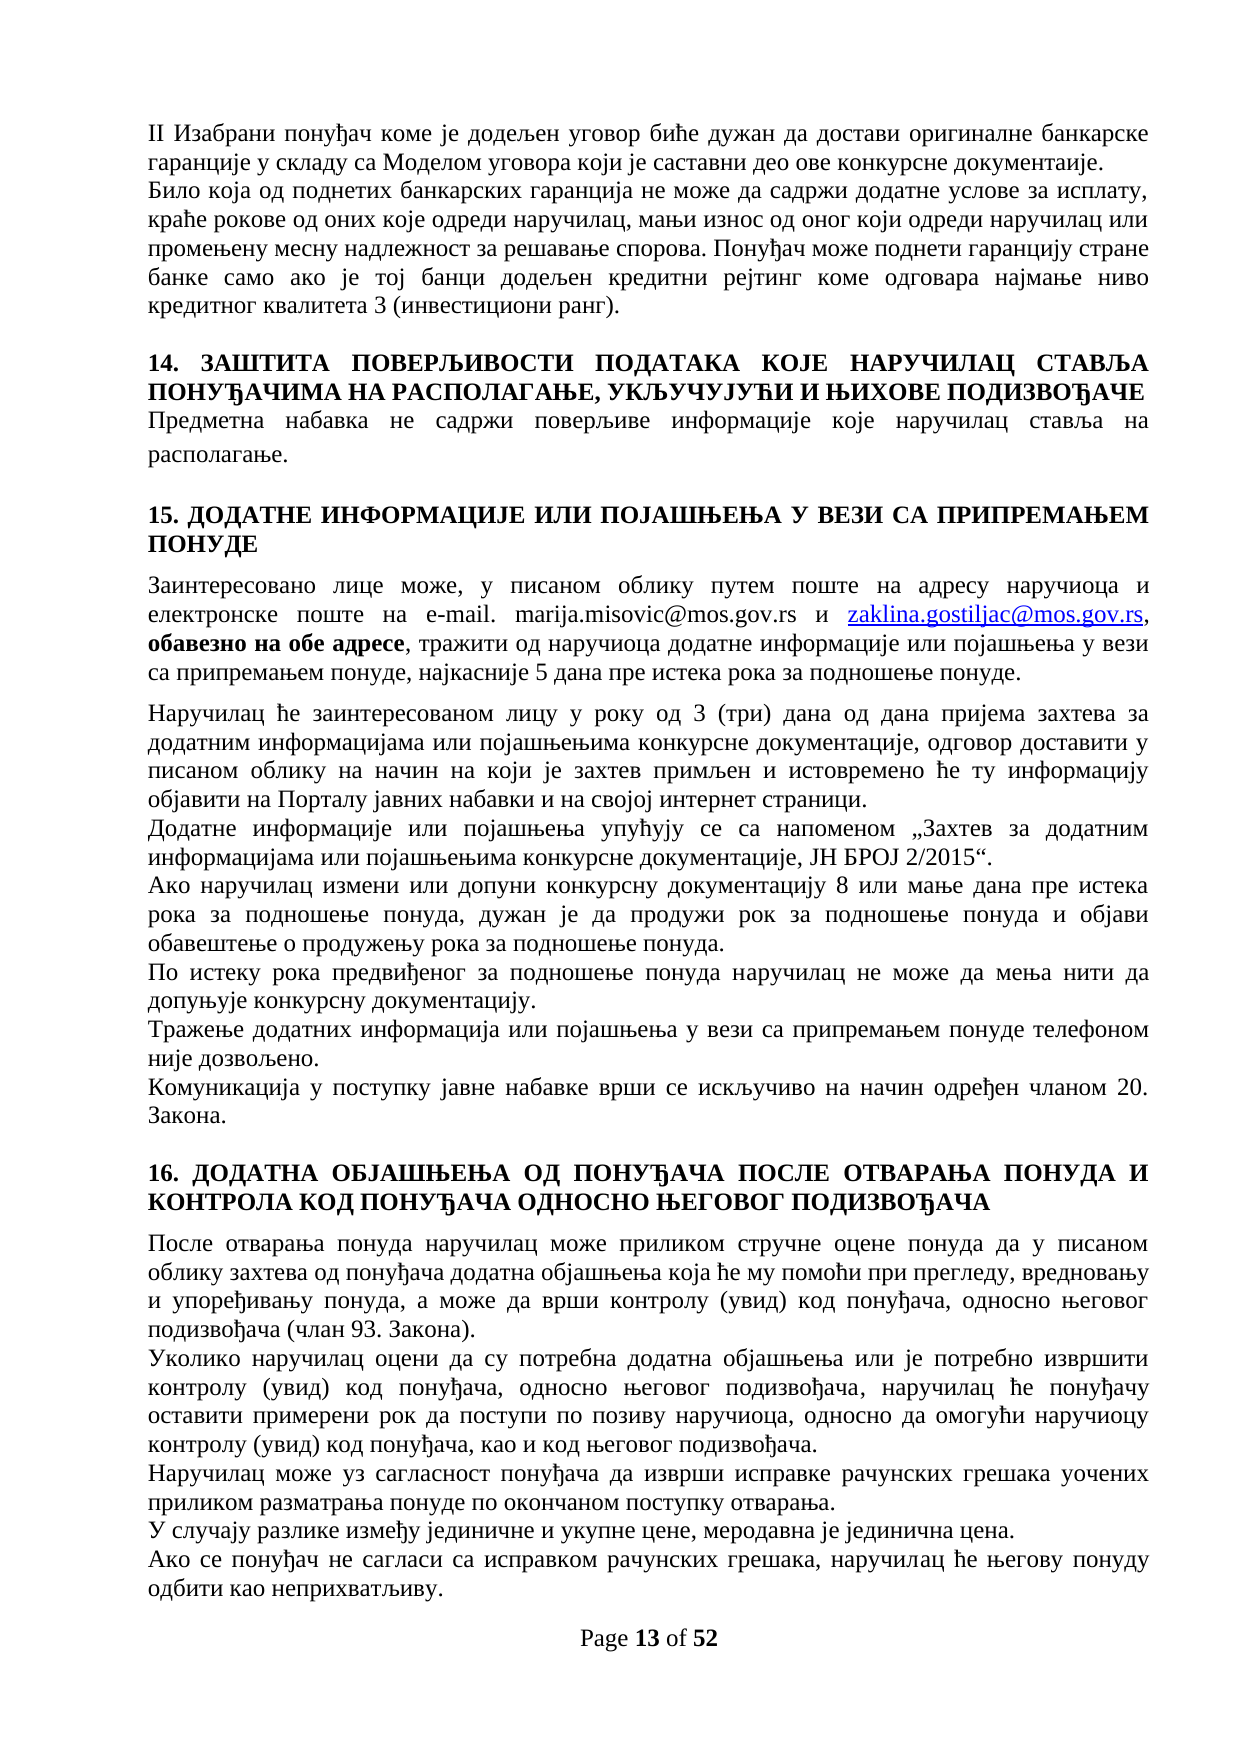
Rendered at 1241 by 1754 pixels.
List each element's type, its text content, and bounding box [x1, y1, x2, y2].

text II Изабрани понуђач коме је додељен уговор биће дужан да достави оригиналне банкарске гаранције у складу са Моделом уговора који је саставни део ове конкурсне документаије. [148, 118, 1150, 176]
text Наручилац ће заинтересованом лицу у року од 3 (три) дана од дана пријема захтева за додатним информацијама или појашњењима конкурсне документације, одговор доставити у писаном облику на начин на који је захтев примљен и истовремено ће ту информацију објавити на Порталу јавних набавки и на својој интернет страници. [148, 698, 1150, 813]
text 16. ДОДАТНА ОБЈАШЊЕЊА ОД ПОНУЂАЧА ПОСЛЕ ОТВАРАЊА ПОНУДА И КОНТРОЛА КОД ПОНУЂАЧА ОДНОСНО ЊЕГОВОГ ПОДИЗВОЂАЧА [148, 1158, 1150, 1215]
list Било која од поднетих банкарских гаранција не може да садржи додатне услове за исплату, краће рокове од оних које одреди наручилац, мањи износ од оног који одреди наручилац или промењену месну надлежност за решавање спорова. Понуђач може поднети гаранцију стране банке само ако је тој банци додељен кредитни рејтинг коме одговара најмање ниво кредитног квалитета 3 (инвестициони ранг). [148, 176, 1150, 319]
text Ако наручилац измени или допуни конкурсну документацију 8 или мање дана пре истека рока за подношење понуда, дужан је да продужи рок за подношење понуда и објави обавештење о продужењу рока за подношење понуда. [148, 870, 1150, 957]
text Тражење додатних информација или појашњења у вези са припремањем понуде телефоном није дозвољено. [148, 1014, 1150, 1072]
text Заинтересовано лице може, у писаном облику путем поште на адресу наручиоца и електронске поште на e-mail. marija.misovic@mos.gov.rs и zaklina.gostiljac@mos.gov.rs, обавезно на обе адресе, тражити од наручиоца додатне информације или појашњења у вези са припремањем понуде, најкасније 5 дана пре истека рока за подношење понуде. [148, 570, 1150, 685]
text Предметна набавка не садржи поверљиве информације које наручилац ставља на располагање. [148, 406, 1150, 467]
text Ако се понуђач не сагласи са исправком рачунских грешака, наручилац ће његову понуду одбити као неприхватљиву. [148, 1544, 1150, 1602]
text 14. ЗАШТИТА ПОВЕРЉИВОСТИ ПОДАТАКА КОЈЕ НАРУЧИЛАЦ СТАВЉА ПОНУЂАЧИМА НА РАСПОЛАГАЊЕ, УКЉУЧУЈУЋИ И ЊИХОВЕ ПОДИЗВОЂАЧЕ [148, 348, 1150, 406]
text Комуникација у поступку јавне набавке врши се искључиво на начин одређен чланом 20. Закона. [148, 1072, 1150, 1129]
text После отварања понуда наручилац може приликом стручне оцене понуда да у писаном облику захтева од понуђача додатна објашњења која ће му помоћи при прегледу, вредновању и упоређивању понуда, а може да врши контролу (увид) код понуђача, односно његовог подизвођача (члан 93. Закона). [148, 1228, 1150, 1343]
text Додатне информације или појашњења упућују се са напоменом „Захтев за додатним информацијама или појашњењима конкурсне документације, ЈН БРОЈ 2/2015“. [148, 813, 1150, 870]
text Наручилац може уз сагласност понуђача да изврши исправке рачунских грешака уочених приликом разматрања понуде по окончаном поступку отварања. [148, 1458, 1150, 1515]
text 15. ДОДАТНЕ ИНФОРМАЦИЈЕ ИЛИ ПОЈАШЊЕЊА У ВЕЗИ СА ПРИПРЕМАЊЕМ ПОНУДЕ [148, 500, 1150, 558]
text У случају разлике између јединичне и укупне цене, меродавна је јединична цена. [148, 1515, 1150, 1544]
text По истеку рока предвиђеног за подношење понуда наручилац не може да мења нити да допуњује конкурсну документацију. [148, 957, 1150, 1014]
text Уколико наручилац оцени да су потребна додатна објашњења или је потребно извршити контролу (увид) код понуђача, односно његовог подизвођача, наручилац ће понуђачу оставити примерени рок да поступи по позиву наручиоца, односно да омогући наручиоцу контролу (увид) код понуђача, као и код његовог подизвођача. [148, 1343, 1150, 1458]
